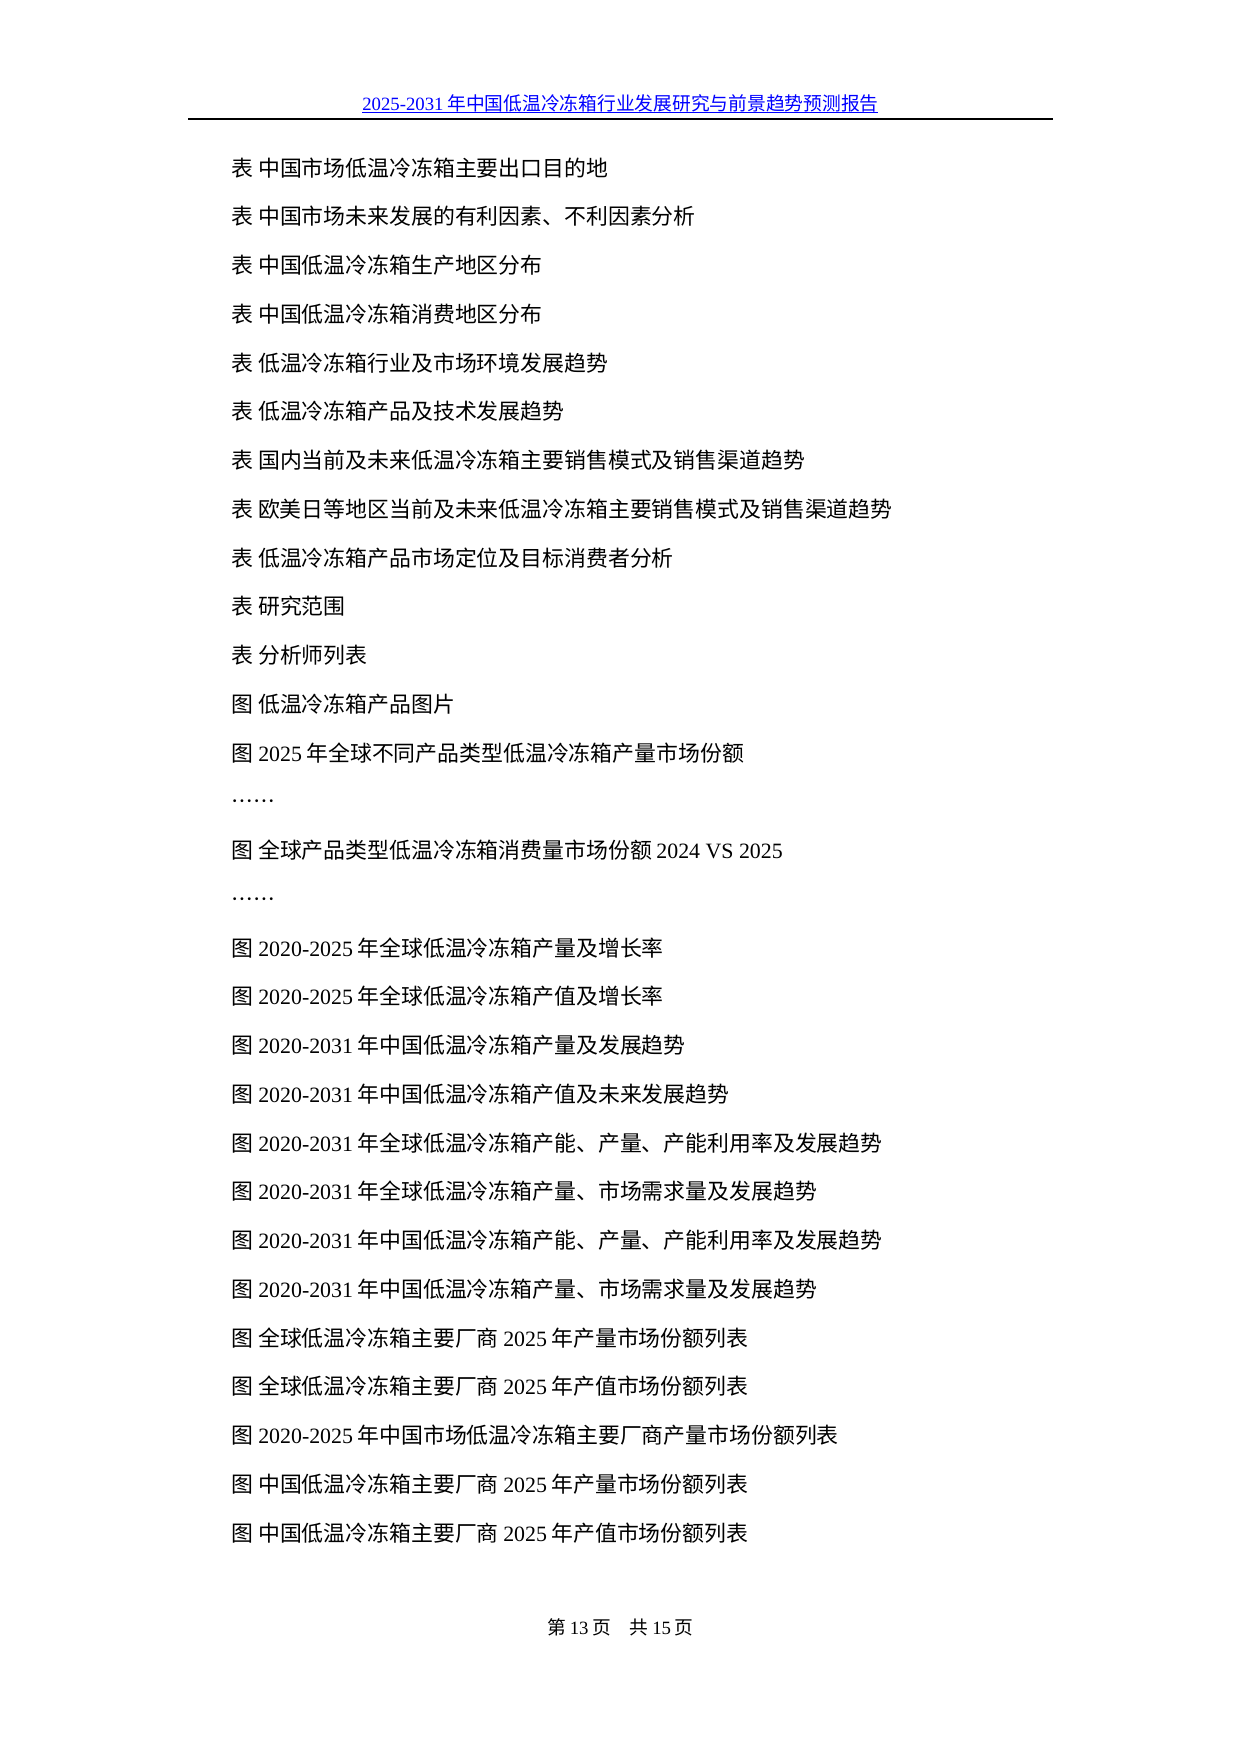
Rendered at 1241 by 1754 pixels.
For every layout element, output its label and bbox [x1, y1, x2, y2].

text [187, 150, 1053, 1548]
